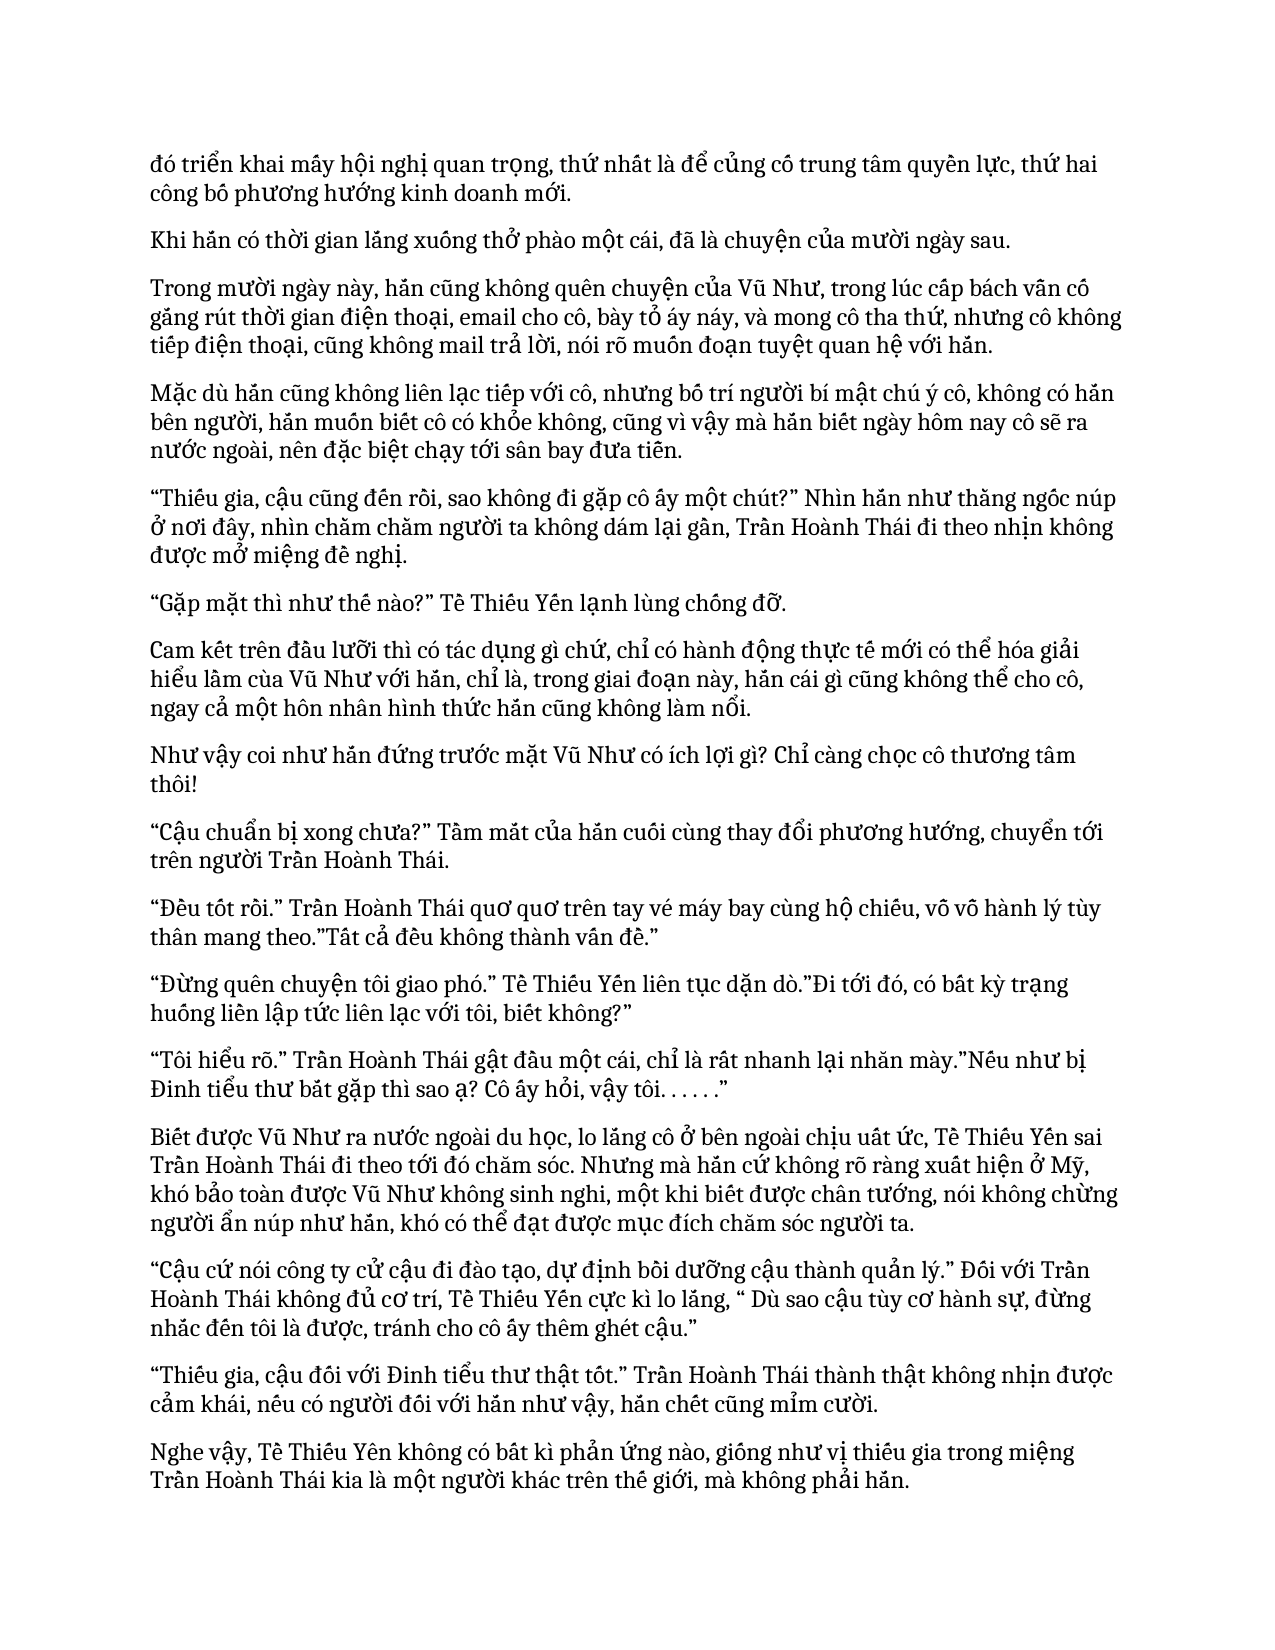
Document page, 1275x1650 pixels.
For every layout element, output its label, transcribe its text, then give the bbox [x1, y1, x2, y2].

text “Đừng quên chuyện tôi giao phó.” Tề Thiếu Yến liên tục dặn dò.”Đi tới đó, có bất kỳ trạng huống liền lập tức liên lạc với tôi, biết không?” [150, 970, 1125, 1027]
text Nghe vậy, Tề Thiếu Yên không có bất kì phản ứng nào, giống như vị thiếu gia trong miệng Trần Hoành Thái kia là một người khác trên thế giới, mà không phải hắn. [150, 1437, 1125, 1495]
text Biết được Vũ Như ra nước ngoài du học, lo lắng cô ở bên ngoài chịu uất ức, Tề Thiếu Yến sai Trần Hoành Thái đi theo tới đó chăm sóc. Nhưng mà hắn cứ không rõ ràng xuất hiện ở Mỹ, khó bảo toàn được Vũ Như không sinh nghi, một khi biết được chân tướng, nói không chừng người ẩn núp như hắn, khó có thể đạt được mục đích chăm sóc người ta. [150, 1122, 1125, 1237]
text “Thiếu gia, cậu đối với Đinh tiểu thư thật tốt.” Trần Hoành Thái thành thật không nhịn được cảm khái, nếu có người đối với hắn như vậy, hắn chết cũng mỉm cười. [150, 1361, 1125, 1419]
text “Cậu cứ nói công ty cử cậu đi đào tạo, dự định bồi dưỡng cậu thành quản lý.” Đối với Trần Hoành Thái không đủ cơ trí, Tề Thiếu Yến cực kì lo lắng, “ Dù sao cậu tùy cơ hành sự, đừng nhắc đến tôi là được, tránh cho cô ấy thêm ghét cậu.” [150, 1256, 1125, 1342]
text Mặc dù hắn cũng không liên lạc tiếp với cô, nhưng bố trí người bí mật chú ý cô, không có hắn bên người, hắn muốn biết cô có khỏe không, cũng vì vậy mà hắn biết ngày hôm nay cô sẽ ra nước ngoài, nên đặc biệt chạy tới sân bay đưa tiễn. [150, 379, 1125, 465]
text “Cậu chuẩn bị xong chưa?” Tầm mắt của hắn cuối cùng thay đổi phương hướng, chuyển tới trên người Trần Hoành Thái. [150, 817, 1125, 875]
text “Gặp mặt thì như thế nào?” Tề Thiếu Yến lạnh lùng chống đỡ. [150, 589, 1125, 617]
text Khi hắn có thời gian lắng xuống thở phào một cái, đã là chuyện của mười ngày sau. [150, 226, 1125, 255]
text “Đều tốt rồi.” Trần Hoành Thái quơ quơ trên tay vé máy bay cùng hộ chiếu, vỗ vỗ hành lý tùy thân mang theo.”Tất cả đều không thành vấn đề.” [150, 894, 1125, 951]
text Cam kết trên đầu lưỡi thì có tác dụng gì chứ, chỉ có hành động thực tế mới có thể hóa giải hiểu lầm cùa Vũ Như với hắn, chỉ là, trong giai đoạn này, hắn cái gì cũng không thể cho cô, ngay cả một hôn nhân hình thức hắn cũng không làm nổi. [150, 636, 1125, 722]
text “Thiếu gia, cậu cũng đến rồi, sao không đi gặp cô ấy một chút?” Nhìn hắn như thằng ngốc núp ở nơi đây, nhìn chằm chằm người ta không dám lại gần, Trần Hoành Thái đi theo nhịn không được mở miệng đề nghị. [150, 484, 1125, 570]
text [150, 150, 1125, 207]
text Trong mười ngày này, hắn cũng không quên chuyện của Vũ Như, trong lúc cấp bách vẫn cố gắng rút thời gian điện thoại, email cho cô, bày tỏ áy náy, và mong cô tha thứ, nhưng cô không tiếp điện thoại, cũng không mail trả lời, nói rõ muốn đoạn tuyệt quan hệ với hắn. [150, 274, 1125, 360]
text Như vậy coi như hắn đứng trước mặt Vũ Như có ích lợi gì? Chỉ càng chọc cô thương tâm thôi! [150, 741, 1125, 799]
text “Tôi hiểu rõ.” Trần Hoành Thái gật đầu một cái, chỉ là rất nhanh lại nhăn mày.”Nếu như bị Đinh tiểu thư bắt gặp thì sao ạ? Cô ấy hỏi, vậy tôi. . . . . .” [150, 1046, 1125, 1104]
